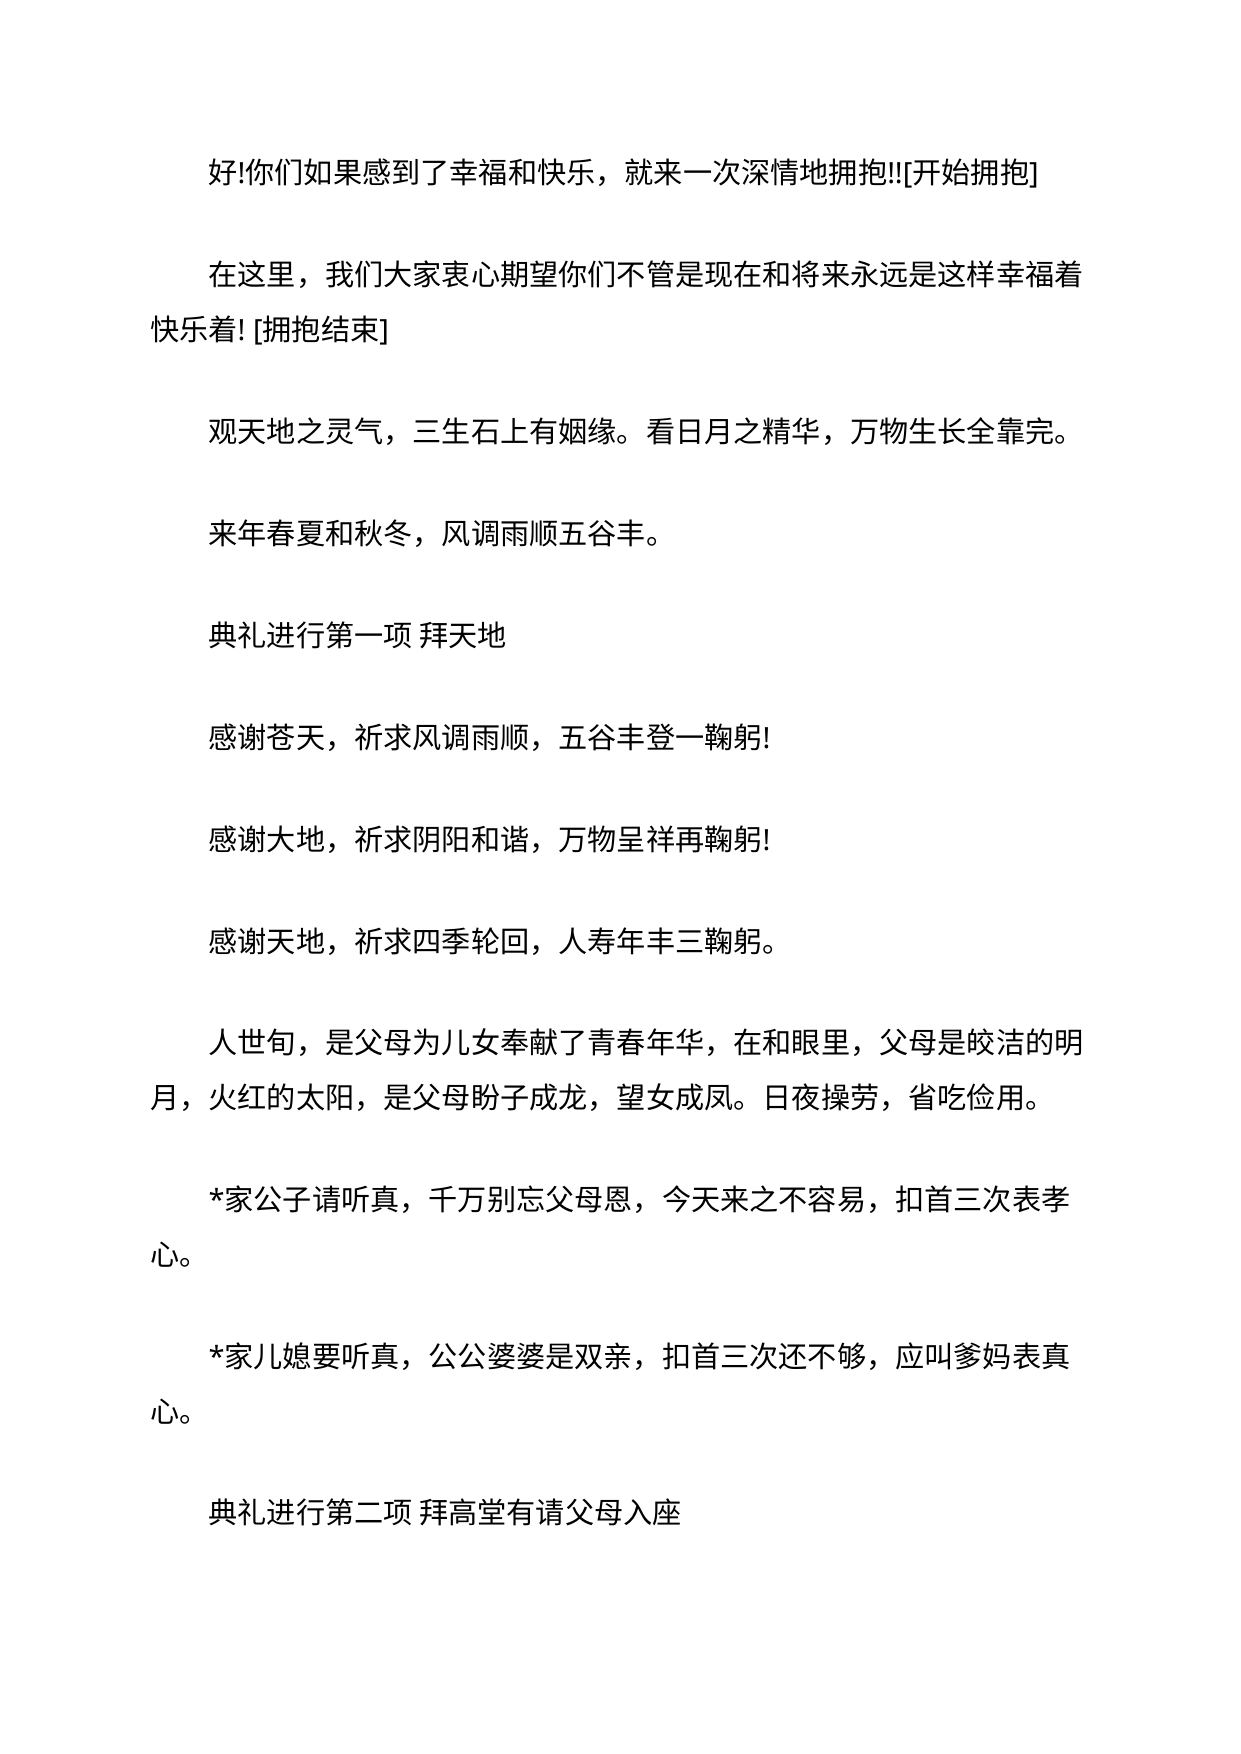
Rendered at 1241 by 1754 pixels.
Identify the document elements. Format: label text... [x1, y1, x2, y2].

text 来年春夏和秋冬，风调雨顺五谷丰。 [150, 511, 1090, 553]
text 感谢苍天，祈求风调雨顺，五谷丰登一鞠躬! [150, 714, 1090, 757]
text 好!你们如果感到了幸福和快乐，就来一次深情地拥抱!![开始拥抱] [150, 150, 1090, 192]
text 人世旬，是父母为儿女奉献了青春年华，在和眼里，父母是皎洁的明月，火红的太阳，是父母盼子成龙，望女成凤。日夜操劳，省吃俭用。 [150, 1020, 1090, 1117]
text 感谢天地，祈求四季轮回，人寿年丰三鞠躬。 [150, 918, 1090, 960]
text *家公子请听真，千万别忘父母恩，今天来之不容易，扣首三次表孝心。 [150, 1177, 1090, 1274]
text 感谢大地，祈求阴阳和谐，万物呈祥再鞠躬! [150, 816, 1090, 858]
text 在这里，我们大家衷心期望你们不管是现在和将来永远是这样幸福着快乐着! [拥抱结束] [150, 252, 1090, 349]
text 典礼进行第一项 拜天地 [150, 612, 1090, 655]
text *家儿媳要听真，公公婆婆是双亲，扣首三次还不够，应叫爹妈表真心。 [150, 1333, 1090, 1431]
text 典礼进行第二项 拜高堂有请父母入座 [150, 1490, 1090, 1532]
text 观天地之灵气，三生石上有姻缘。看日月之精华，万物生长全靠完。 [150, 409, 1090, 451]
